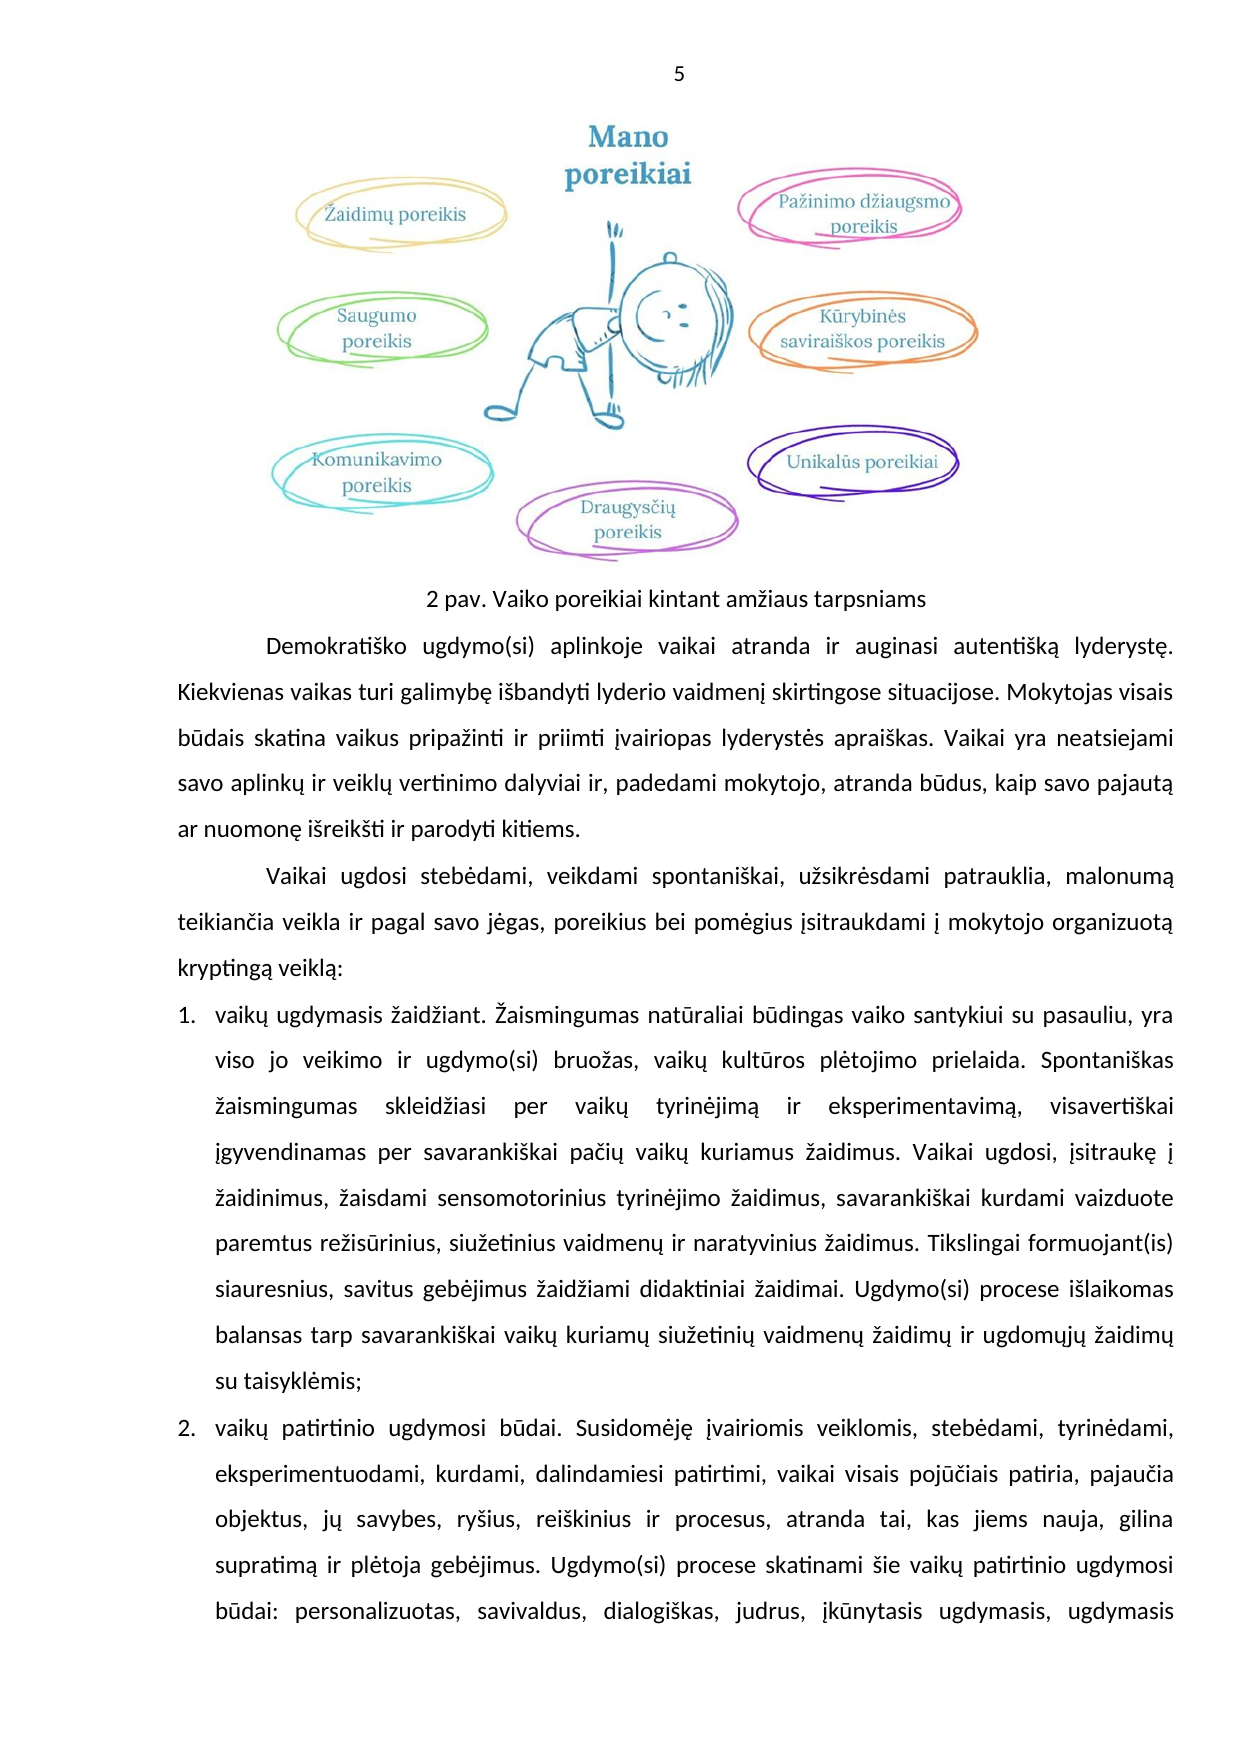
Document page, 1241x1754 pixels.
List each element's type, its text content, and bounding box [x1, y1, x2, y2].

text 2 pav. Vaiko poreikiai kintant amžiaus tarpsniams [177, 583, 1175, 613]
list vaikų ugdymasis žaidžiant. Žaismingumas natūraliai būdingas vaiko santykiui su pasauliu, yra viso jo veikimo ir ugdymo(si) bruožas, vaikų kultūros plėtojimo prielaida. Spontaniškas žaismingumas skleidžiasi per vaikų tyrinėjimą ir eksperimentavimą, visavertiškai įgyvendinamas per savarankiškai pačių vaikų kuriamus žaidimus. Vaikai ugdosi, įsitraukę į žaidinimus, žaisdami sensomotorinius tyrinėjimo žaidimus, savarankiškai kurdami vaizduote paremtus režisūrinius, siužetinius vaidmenų ir naratyvinius žaidimus. Tikslingai formuojant(is) siauresnius, savitus gebėjimus žaidžiami didaktiniai žaidimai. Ugdymo(si) procese išlaikomas balansas tarp savarankiškai vaikų kuriamų siužetinių vaidmenų žaidimų ir ugdomųjų žaidimų su taisyklėmis; [177, 999, 1175, 1395]
text Demokratiško ugdymo(si) aplinkoje vaikai atranda ir auginasi autentišką lyderystę. Kiekvienas vaikas turi galimybę išbandyti lyderio vaidmenį skirtingose situacijose. Mokytojas visais būdais skatina vaikus pripažinti ir priimti įvairiopas lyderystės apraiškas. Vaikai yra neatsiejami savo aplinkų ir veiklų vertinimo dalyviai ir, padedami mokytojo, atranda būdus, kaip savo pajautą ar nuomonę išreikšti ir parodyti kitiems. [177, 630, 1175, 844]
picture [265, 118, 980, 568]
text Vaikai ugdosi stebėdami, veikdami spontaniškai, užsikrėsdami patrauklia, malonumą teikiančia veikla ir pagal savo jėgas, poreikius bei pomėgius įsitraukdami į mokytojo organizuotą kryptingą veiklą: [177, 860, 1175, 982]
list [177, 1412, 1175, 1625]
